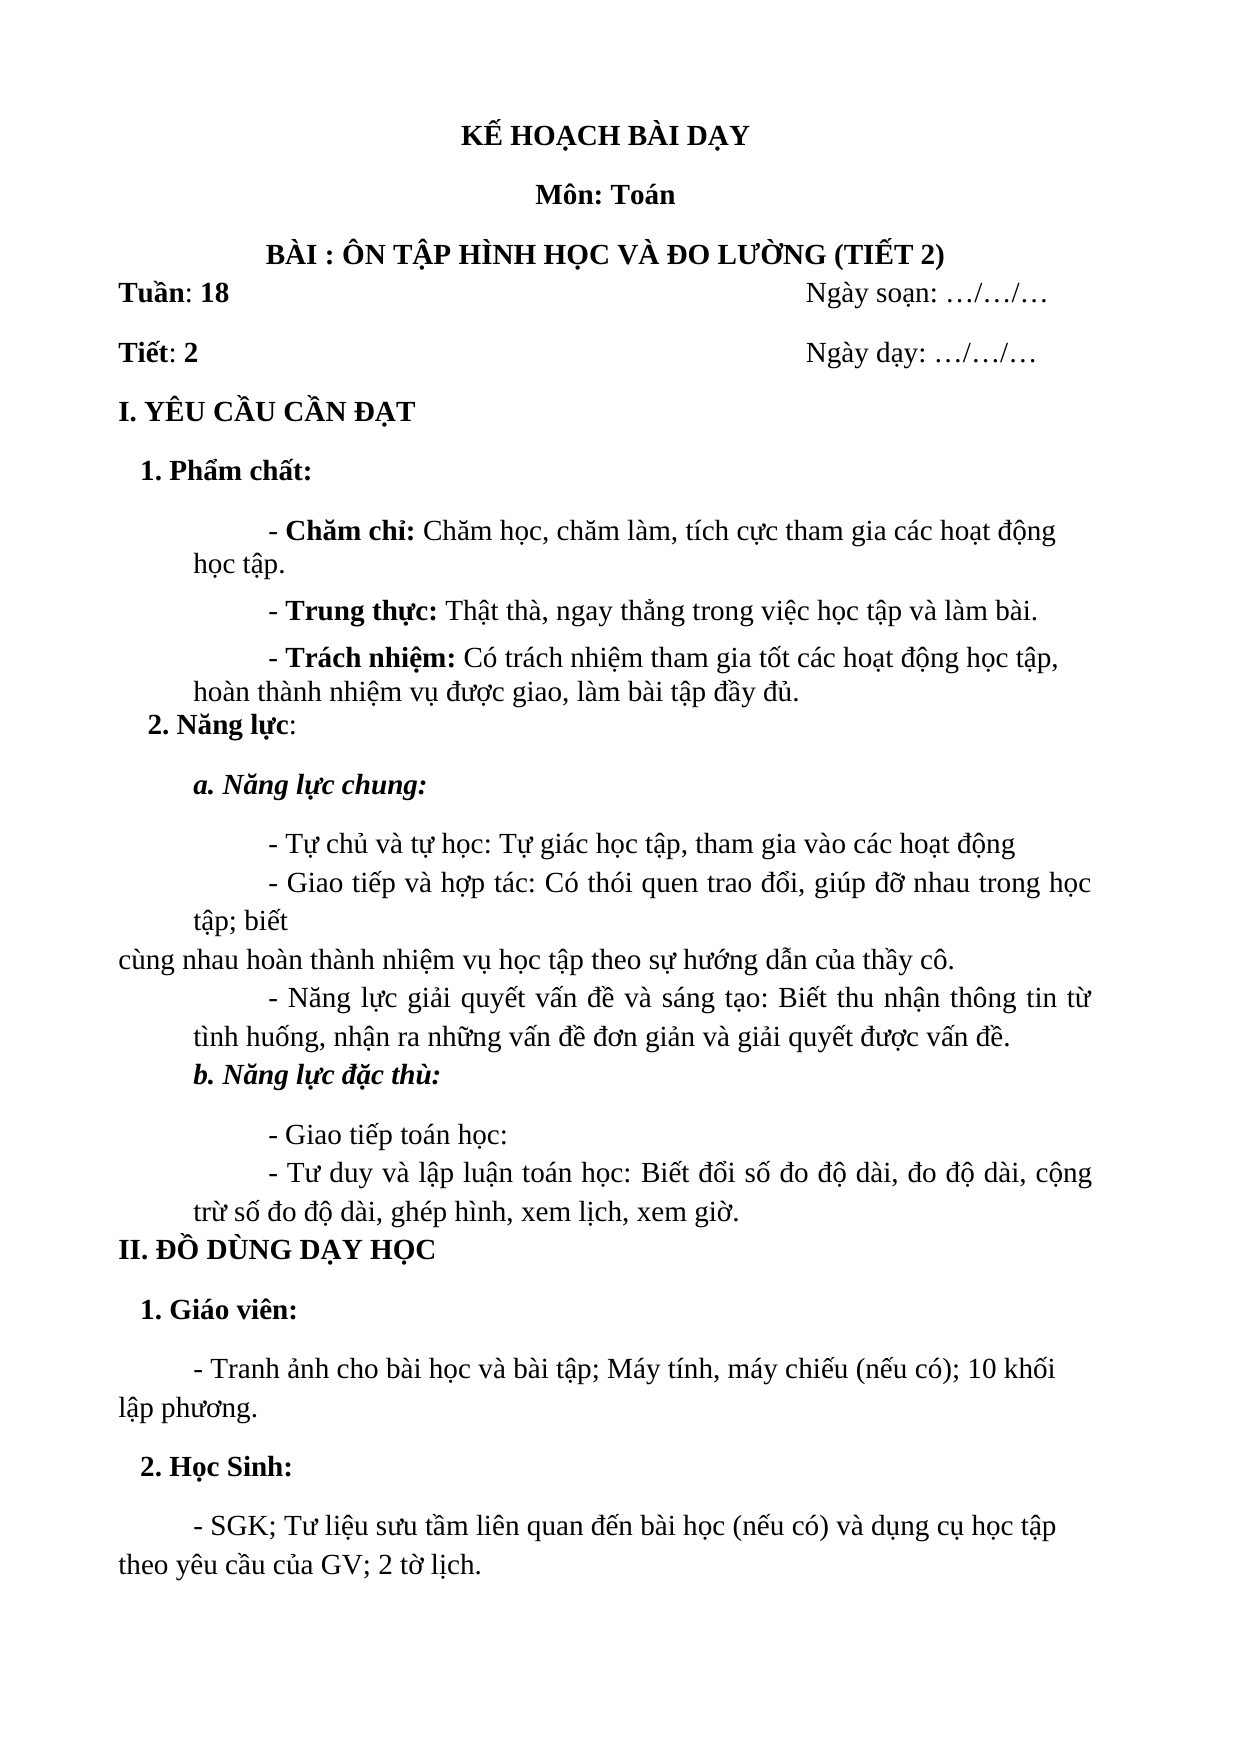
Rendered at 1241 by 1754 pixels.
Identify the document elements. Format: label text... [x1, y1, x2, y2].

text KẾ HOẠCH BÀI DẠY [118, 118, 1092, 152]
text a. Năng lực chung: [118, 767, 1092, 800]
text II. ĐỒ DÙNG DẠY HỌC [118, 1232, 1092, 1266]
text - Năng lực giải quyết vấn đề và sáng tạo: Biết thu nhận thông tin từ tình huống, nhận ra những vấn đề đơn giản và giải quyết được vấn đề. [193, 980, 1092, 1052]
text Tiết: 2 Ngày dạy: …/…/… [118, 335, 1092, 368]
text - Giao tiếp và hợp tác: Có thói quen trao đổi, giúp đỡ nhau trong học tập; biết [193, 865, 1092, 937]
text Môn: Toán [118, 177, 1092, 211]
text cùng nhau hoàn thành nhiệm vụ học tập theo sự hướng dẫn của thầy cô. [118, 942, 1092, 975]
text - Trung thực: Thật thà, ngay thẳng trong việc học tập và làm bài. [193, 593, 1092, 627]
text - Trách nhiệm: Có trách nhiệm tham gia tốt các hoạt động học tập, hoàn thành nhiệm vụ được giao, làm bài tập đầy đủ. [193, 640, 1092, 707]
text b. Năng lực đặc thù: [118, 1057, 1092, 1091]
text - Tự chủ và tự học: Tự giác học tập, tham gia vào các hoạt động [193, 826, 1092, 860]
text - SGK; Tư liệu sưu tầm liên quan đến bài học (nếu có) và dụng cụ học tập theo yêu cầu của GV; 2 tờ lịch. [118, 1508, 1092, 1581]
text 2. Năng lực: [118, 707, 1092, 741]
text - Tư duy và lập luận toán học: Biết đổi số đo độ dài, đo độ dài, cộng trừ số đo độ dài, ghép hình, xem lịch, xem giờ. [193, 1155, 1092, 1227]
text - Chăm chỉ: Chăm học, chăm làm, tích cực tham gia các hoạt động học tập. [193, 513, 1092, 580]
text 2. Học Sinh: [118, 1449, 1092, 1483]
text 1. Phẩm chất: [118, 453, 1092, 487]
text Tuần: 18 Ngày soạn: …/…/… [118, 275, 1092, 309]
text - Tranh ảnh cho bài học và bài tập; Máy tính, máy chiếu (nếu có); 10 khối lập phương. [118, 1351, 1092, 1423]
text I. YÊU CẦU CẦN ĐẠT [118, 394, 1092, 428]
text - Giao tiếp toán học: [118, 1117, 1092, 1150]
text BÀI : ÔN TẬP HÌNH HỌC VÀ ĐO LƯỜNG (TIẾT 2) [118, 237, 1092, 270]
text 1. Giáo viên: [118, 1292, 1092, 1325]
